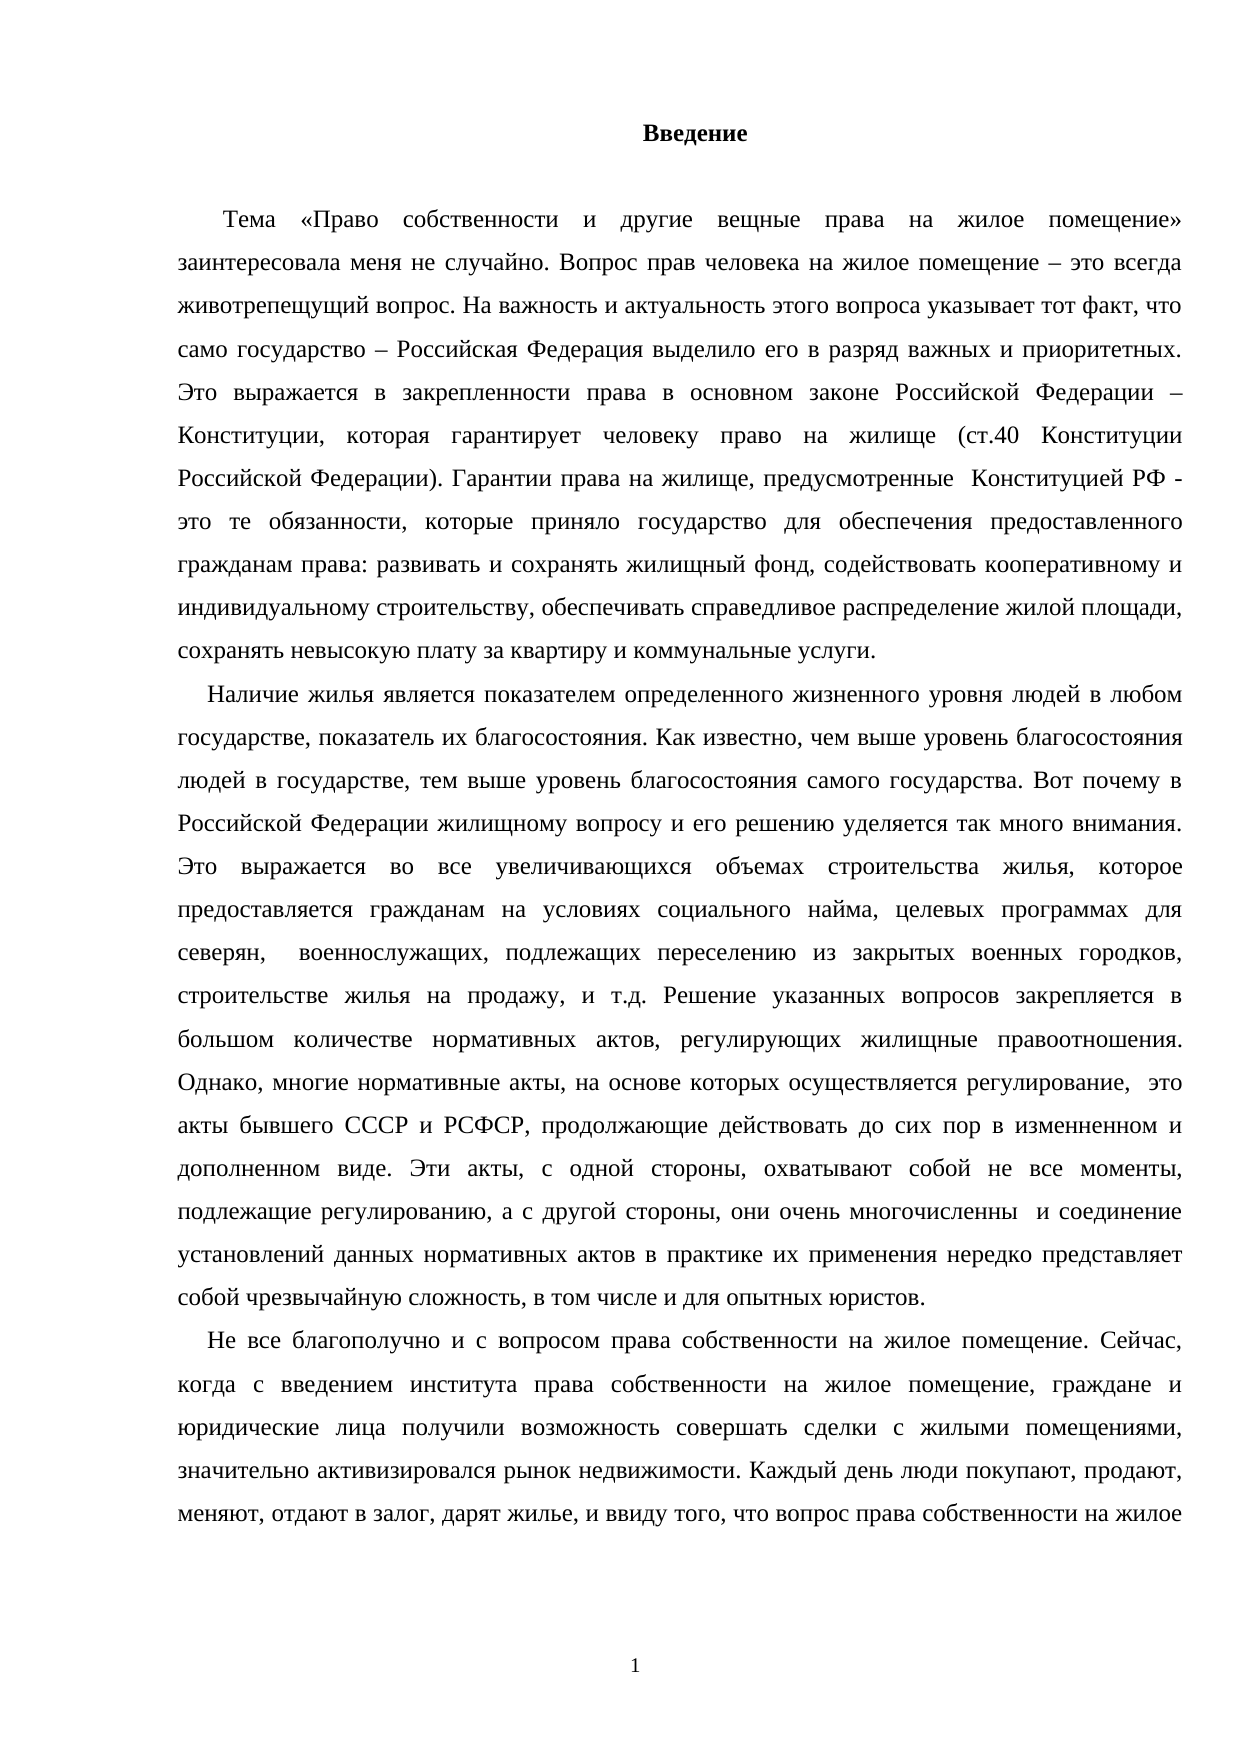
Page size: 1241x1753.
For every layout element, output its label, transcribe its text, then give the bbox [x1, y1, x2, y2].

text Тема «Право собственности и другие вещные права на жилое помещение» заинтересовала меня не случайно. Вопрос прав человека на жилое помещение – это всегда животрепещущий вопрос. На важность и актуальность этого вопроса указывает тот факт, что само государство – Российская Федерация выделило его в разряд важных и приоритетных. Это выражается в закрепленности права в основном законе Российской Федерации – Конституции, которая гарантирует человеку право на жилище (ст.40 Конституции Российской Федерации). Гарантии права на жилище, предусмотренные Конституцией РФ - это те обязанности, которые приняло государство для обеспечения предоставленного гражданам права: развивать и сохранять жилищный фонд, содействовать кооперативному и индивидуальному строительству, обеспечивать справедливое распределение жилой площади, сохранять невысокую плату за квартиру и коммунальные услуги. [177, 204, 1183, 664]
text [177, 1326, 1183, 1527]
subtitle Введение [177, 118, 1183, 147]
text Наличие жилья является показателем определенного жизненного уровня людей в любом государстве, показатель их благосостояния. Как известно, чем выше уровень благосостояния людей в государстве, тем выше уровень благосостояния самого государства. Вот почему в Российской Федерации жилищному вопросу и его решению уделяется так много внимания. Это выражается во все увеличивающихся объемах строительства жилья, которое предоставляется гражданам на условиях социального найма, целевых программах для северян, военнослужащих, подлежащих переселению из закрытых военных городков, строительстве жилья на продажу, и т.д. Решение указанных вопросов закрепляется в большом количестве нормативных актов, регулирующих жилищные правоотношения. Однако, многие нормативные акты, на основе которых осуществляется регулирование, это акты бывшего СССР и РСФСР, продолжающие действовать до сих пор в изменненном и дополненном виде. Эти акты, с одной стороны, охватывают собой не все моменты, подлежащие регулированию, а с другой стороны, они очень многочисленны и соединение установлений данных нормативных актов в практике их применения нередко представляет собой чрезвычайную сложность, в том числе и для опытных юристов. [177, 679, 1183, 1311]
